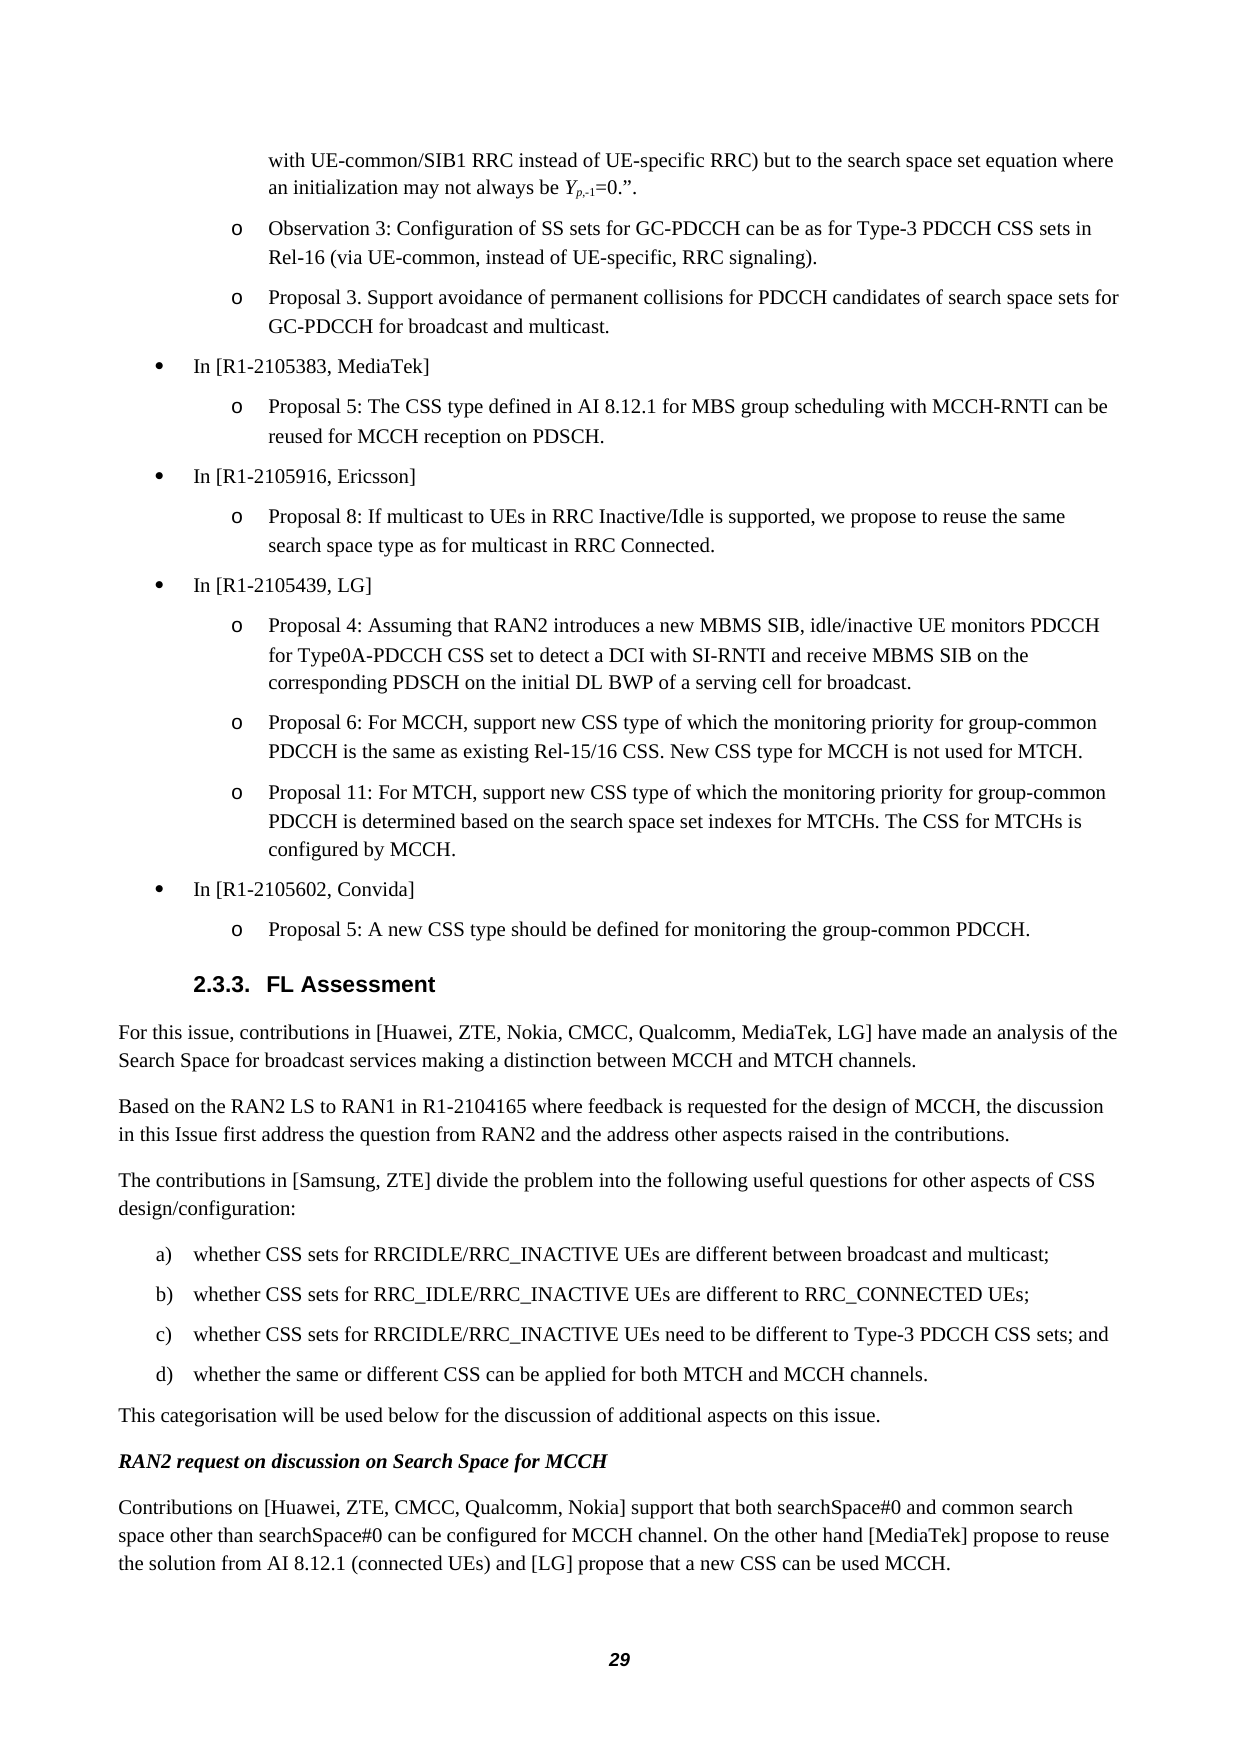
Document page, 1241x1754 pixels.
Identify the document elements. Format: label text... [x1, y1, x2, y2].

list Proposal 4: Assuming that RAN2 introduces a new MBMS SIB, idle/inactive UE monitors PDCCH for Type0A-PDCCH CSS set to detect a DCI with SI-RNTI and receive MBMS SIB on the corresponding PDSCH on the initial DL BWP of a serving cell for broadcast. [231, 613, 1122, 694]
list In [R1-2105439, LG] [156, 573, 1122, 597]
list In [R1-2105916, Ericsson] [156, 464, 1122, 488]
list In [R1-2105602, Convida] [156, 877, 1122, 901]
subtitle FL Assessment [193, 971, 1122, 998]
list Observation 3: Configuration of SS sets for GC-PDCCH can be as for Type-3 PDCCH CSS sets in Rel-16 (via UE-common, instead of UE-specific, RRC signaling). [231, 215, 1122, 269]
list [231, 148, 1122, 199]
list Proposal 11: For MTCH, support new CSS type of which the monitoring priority for group-common PDCCH is determined based on the search space set indexes for MTCHs. The CSS for MTCHs is configured by MCCH. [231, 779, 1122, 861]
text The contributions in [Samsung, ZTE] divide the problem into the following useful questions for other aspects of CSS design/configuration: [118, 1168, 1122, 1220]
list whether the same or different CSS can be applied for both MTCH and MCCH channels. [156, 1362, 1122, 1386]
list Proposal 5: The CSS type defined in AI 8.12.1 for MBS group scheduling with MCCH-RNTI can be reused for MCCH reception on PDSCH. [231, 394, 1122, 448]
text RAN2 request on discussion on Search Space for MCCH [118, 1449, 1122, 1473]
text Contributions on [Huawei, ZTE, CMCC, Qualcomm, Nokia] support that both searchSpace#0 and common search space other than searchSpace#0 can be configured for MCCH channel. On the other hand [MediaTek] propose to reuse the solution from AI 8.12.1 (connected UEs) and [LG] propose that a new CSS can be used MCCH. [118, 1495, 1122, 1574]
list In [R1-2105383, MediaTek] [156, 354, 1122, 378]
list Proposal 6: For MCCH, support new CSS type of which the monitoring priority for group-common PDCCH is the same as existing Rel-15/16 CSS. New CSS type for MCCH is not used for MTCH. [231, 710, 1122, 763]
list whether CSS sets for RRCIDLE/RRC_INACTIVE UEs need to be different to Type-3 PDCCH CSS sets; and [156, 1322, 1122, 1346]
list Proposal 8: If multicast to UEs in RRC Inactive/Idle is supported, we propose to reuse the same search space type as for multicast in RRC Connected. [231, 504, 1122, 557]
text This categorisation will be used below for the discussion of additional aspects on this issue. [118, 1402, 1122, 1427]
text Based on the RAN2 LS to RAN1 in R1-2104165 where feedback is requested for the design of MCCH, the discussion in this Issue first address the question from RAN2 and the address other aspects raised in the contributions. [118, 1094, 1122, 1146]
list whether CSS sets for RRCIDLE/RRC_INACTIVE UEs are different between broadcast and multicast; [156, 1242, 1122, 1266]
text For this issue, contributions in [Huawei, ZTE, Nokia, CMCC, Qualcomm, MediaTek, LG] have made an analysis of the Search Space for broadcast services making a distinction between MCCH and MTCH channels. [118, 1020, 1122, 1072]
list Proposal 3. Support avoidance of permanent collisions for PDCCH candidates of search space sets for GC-PDCCH for broadcast and multicast. [231, 285, 1122, 338]
list Proposal 5: A new CSS type should be defined for monitoring the group-common PDCCH. [231, 917, 1122, 942]
list whether CSS sets for RRC_IDLE/RRC_INACTIVE UEs are different to RRC_CONNECTED UEs; [156, 1282, 1122, 1306]
